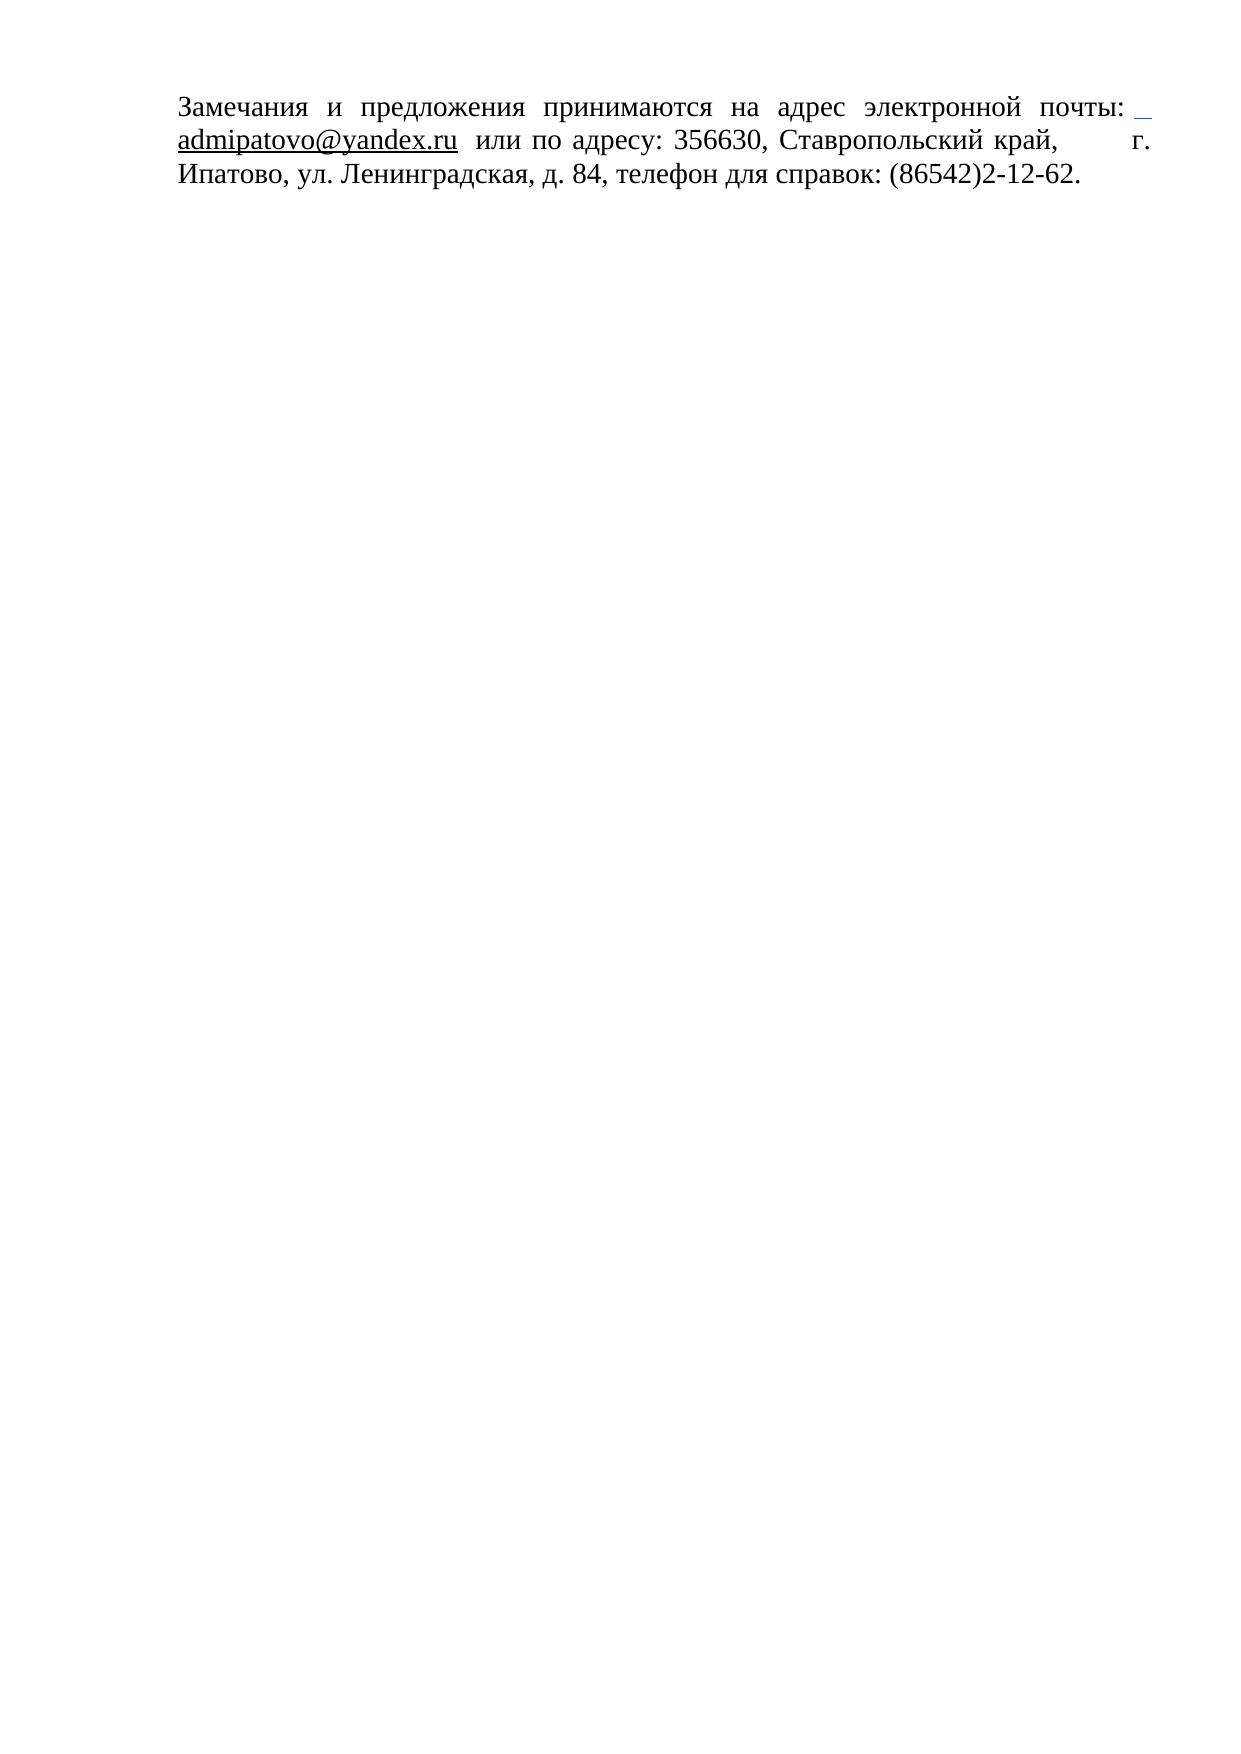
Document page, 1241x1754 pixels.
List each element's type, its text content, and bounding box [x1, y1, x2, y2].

text Замечания и предложения принимаются на адрес электронной почты: admipatovo@yandex.ru или по адресу: 356630, Ставропольский край, г. Ипатово, ул. Ленинградская, д. 84, телефон для справок: (86542)2-12-62. [177, 89, 1152, 189]
